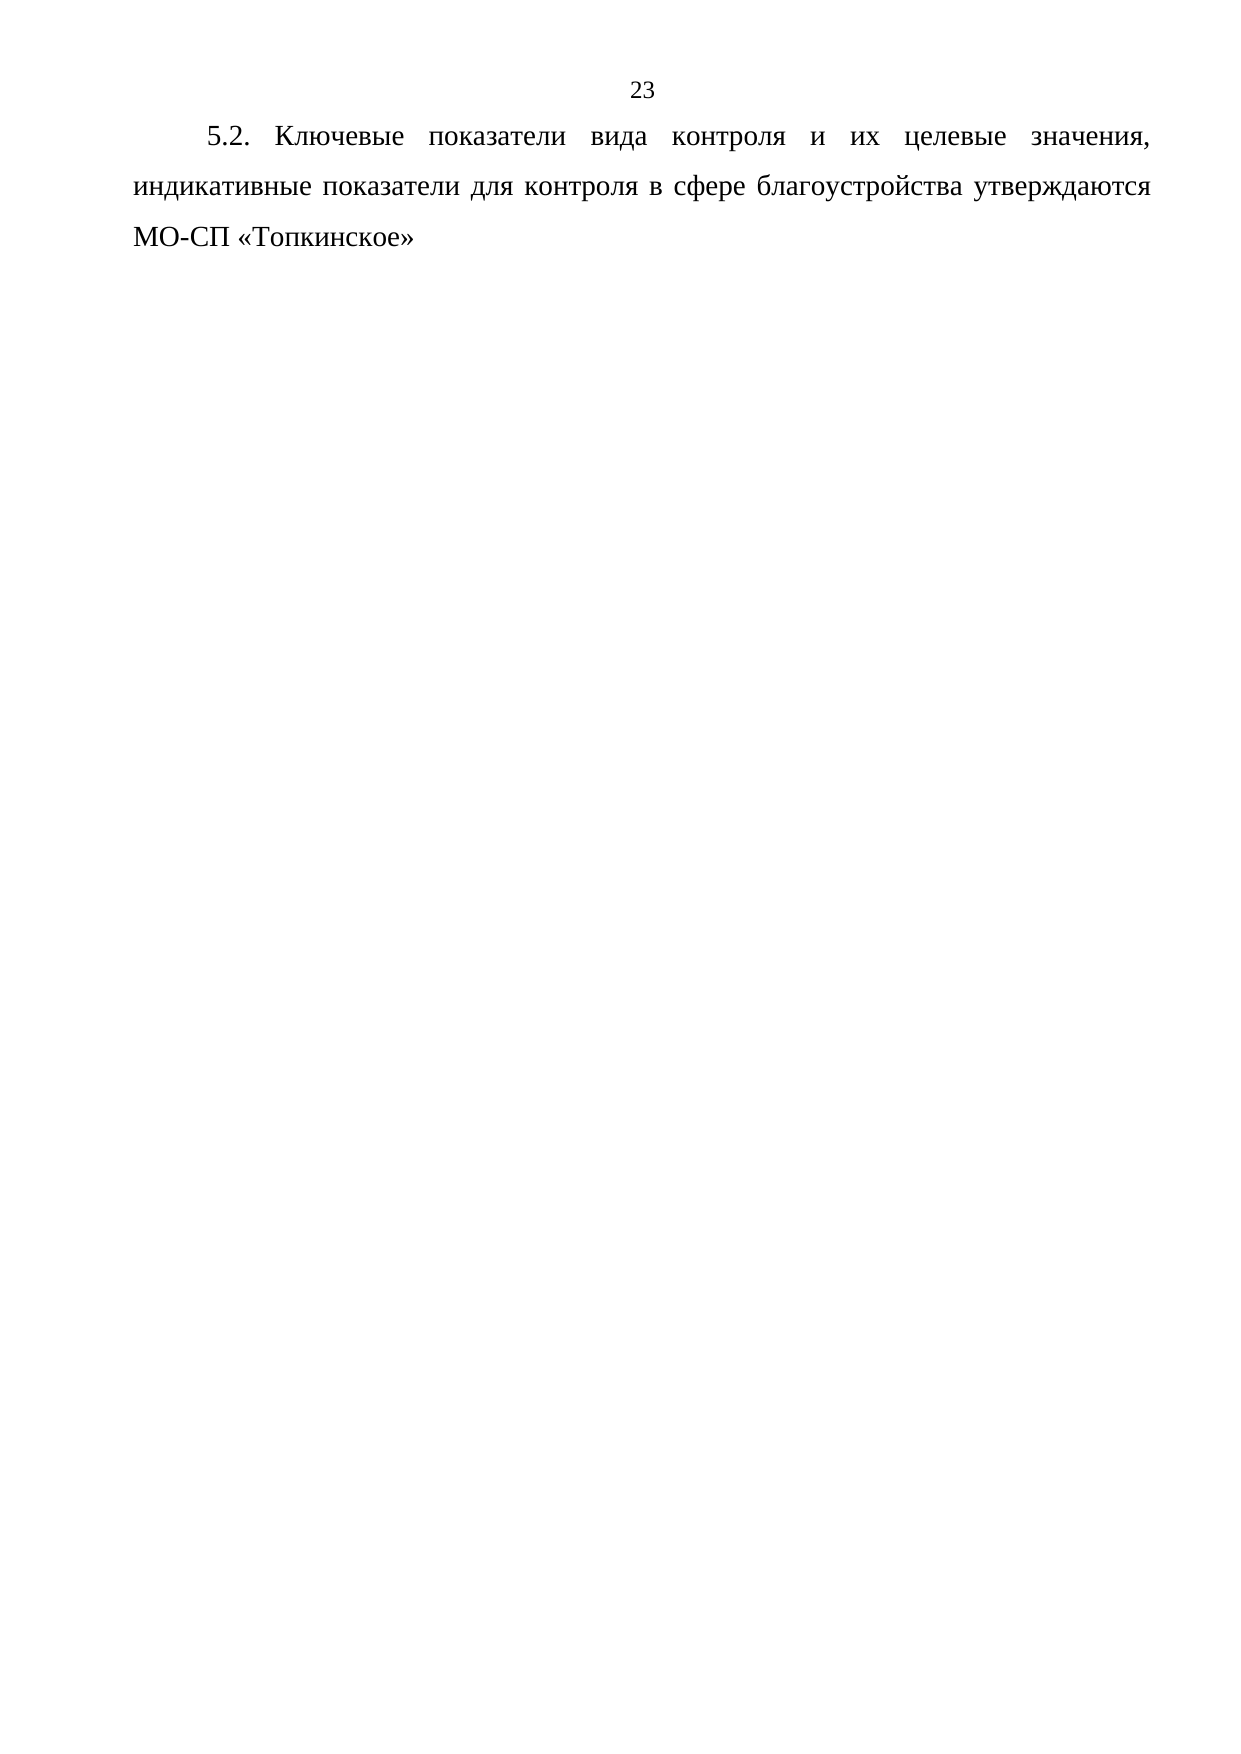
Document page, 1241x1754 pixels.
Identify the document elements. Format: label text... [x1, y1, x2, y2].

text 5.2. Ключевые показатели вида контроля и их целевые значения, индикативные показатели для контроля в сфере благоустройства утверждаются МО-СП «Топкинское» [133, 118, 1152, 252]
